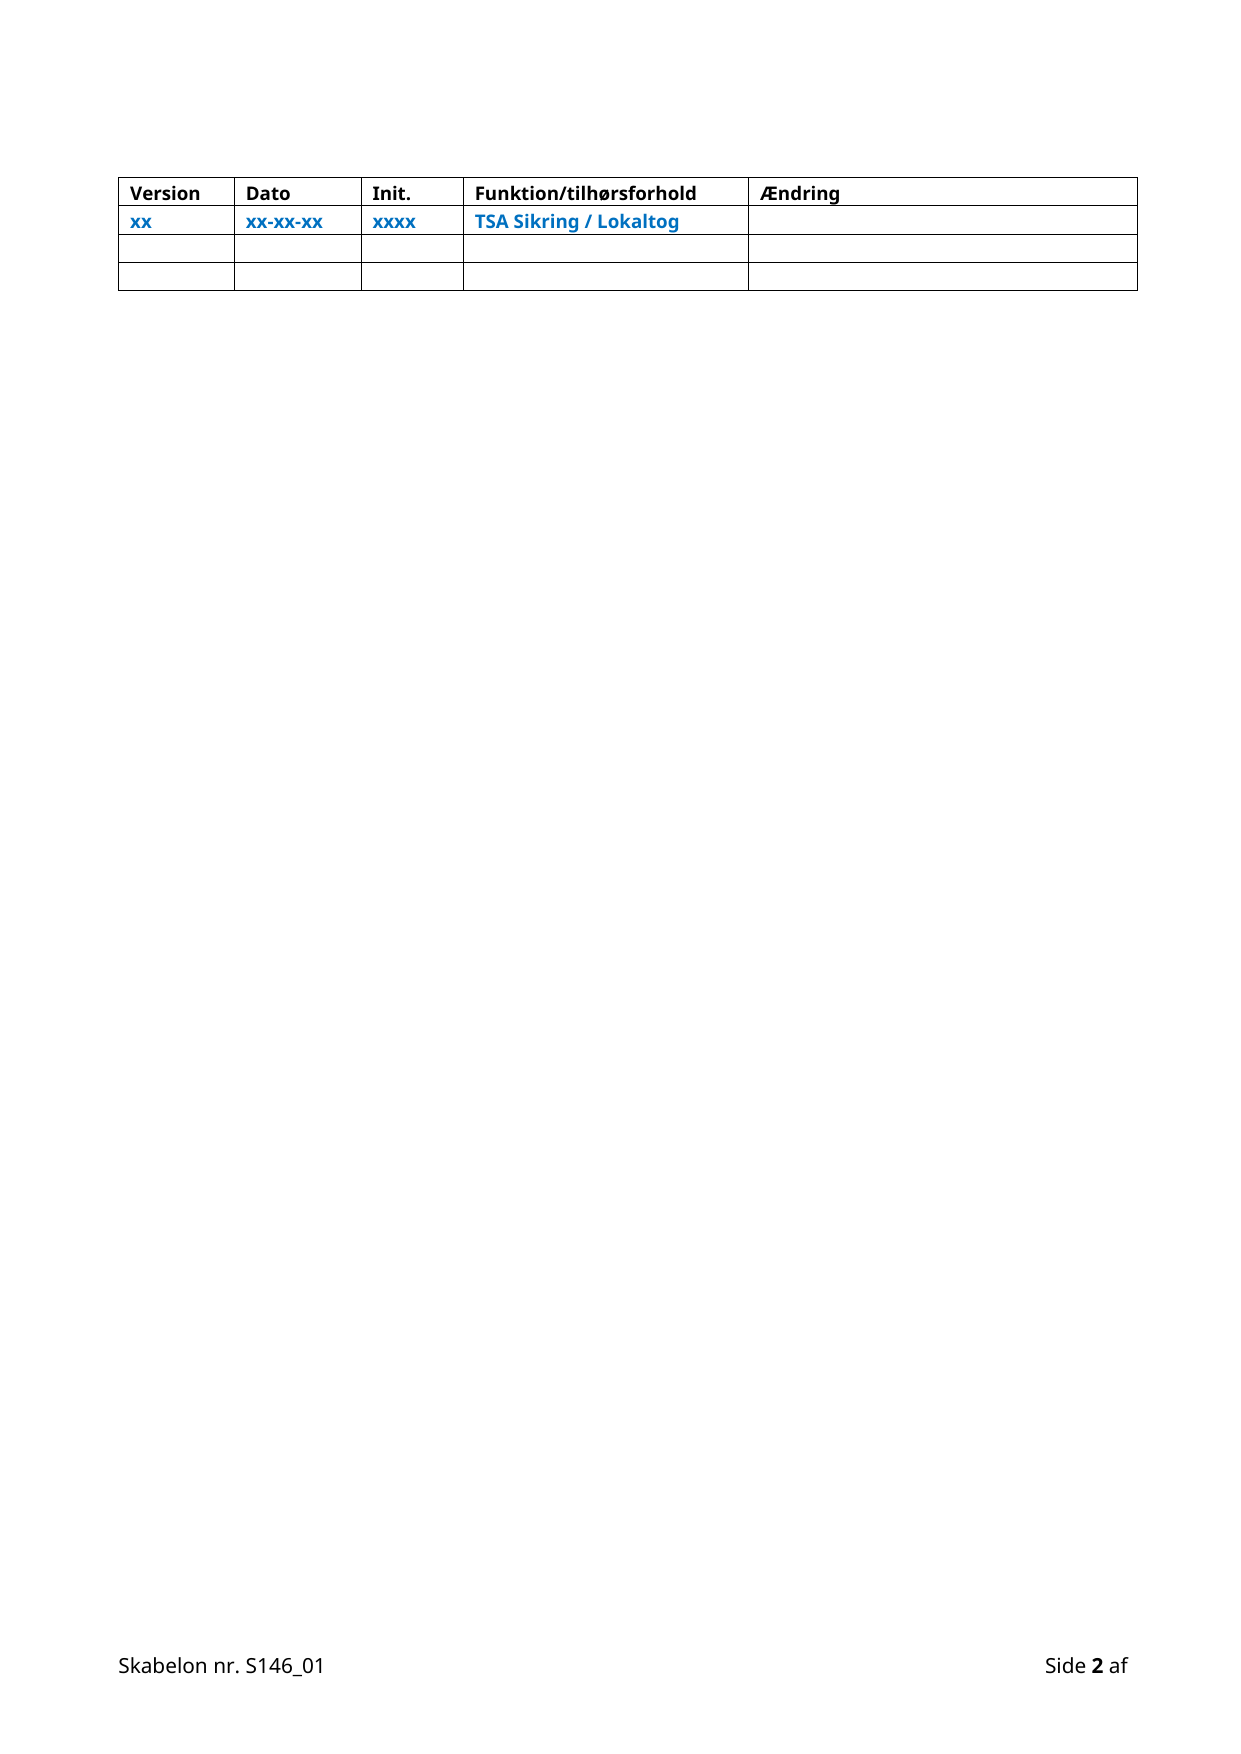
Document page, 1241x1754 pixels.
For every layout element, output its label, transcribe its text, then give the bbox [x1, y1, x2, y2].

table_cell [749, 206, 1137, 233]
table_header Dato [235, 178, 361, 205]
table_cell [362, 263, 463, 290]
table_cell xxxx [362, 206, 463, 233]
table_cell xx [119, 206, 234, 233]
table_cell [749, 263, 1137, 290]
table_header Funktion/tilhørsforhold [464, 178, 748, 205]
table_cell [464, 235, 748, 262]
table_cell xx-xx-xx [235, 206, 361, 233]
table_header Ændring [749, 178, 1137, 205]
table_cell [749, 235, 1137, 262]
table_cell [235, 263, 361, 290]
table_cell [464, 263, 748, 290]
table_cell TSA Sikring / Lokaltog [464, 206, 748, 233]
table_cell [119, 235, 234, 262]
table_header Version [119, 178, 234, 205]
table_cell [119, 263, 234, 290]
table_cell [362, 235, 463, 262]
table_cell [235, 235, 361, 262]
table_header Init. [362, 178, 463, 205]
